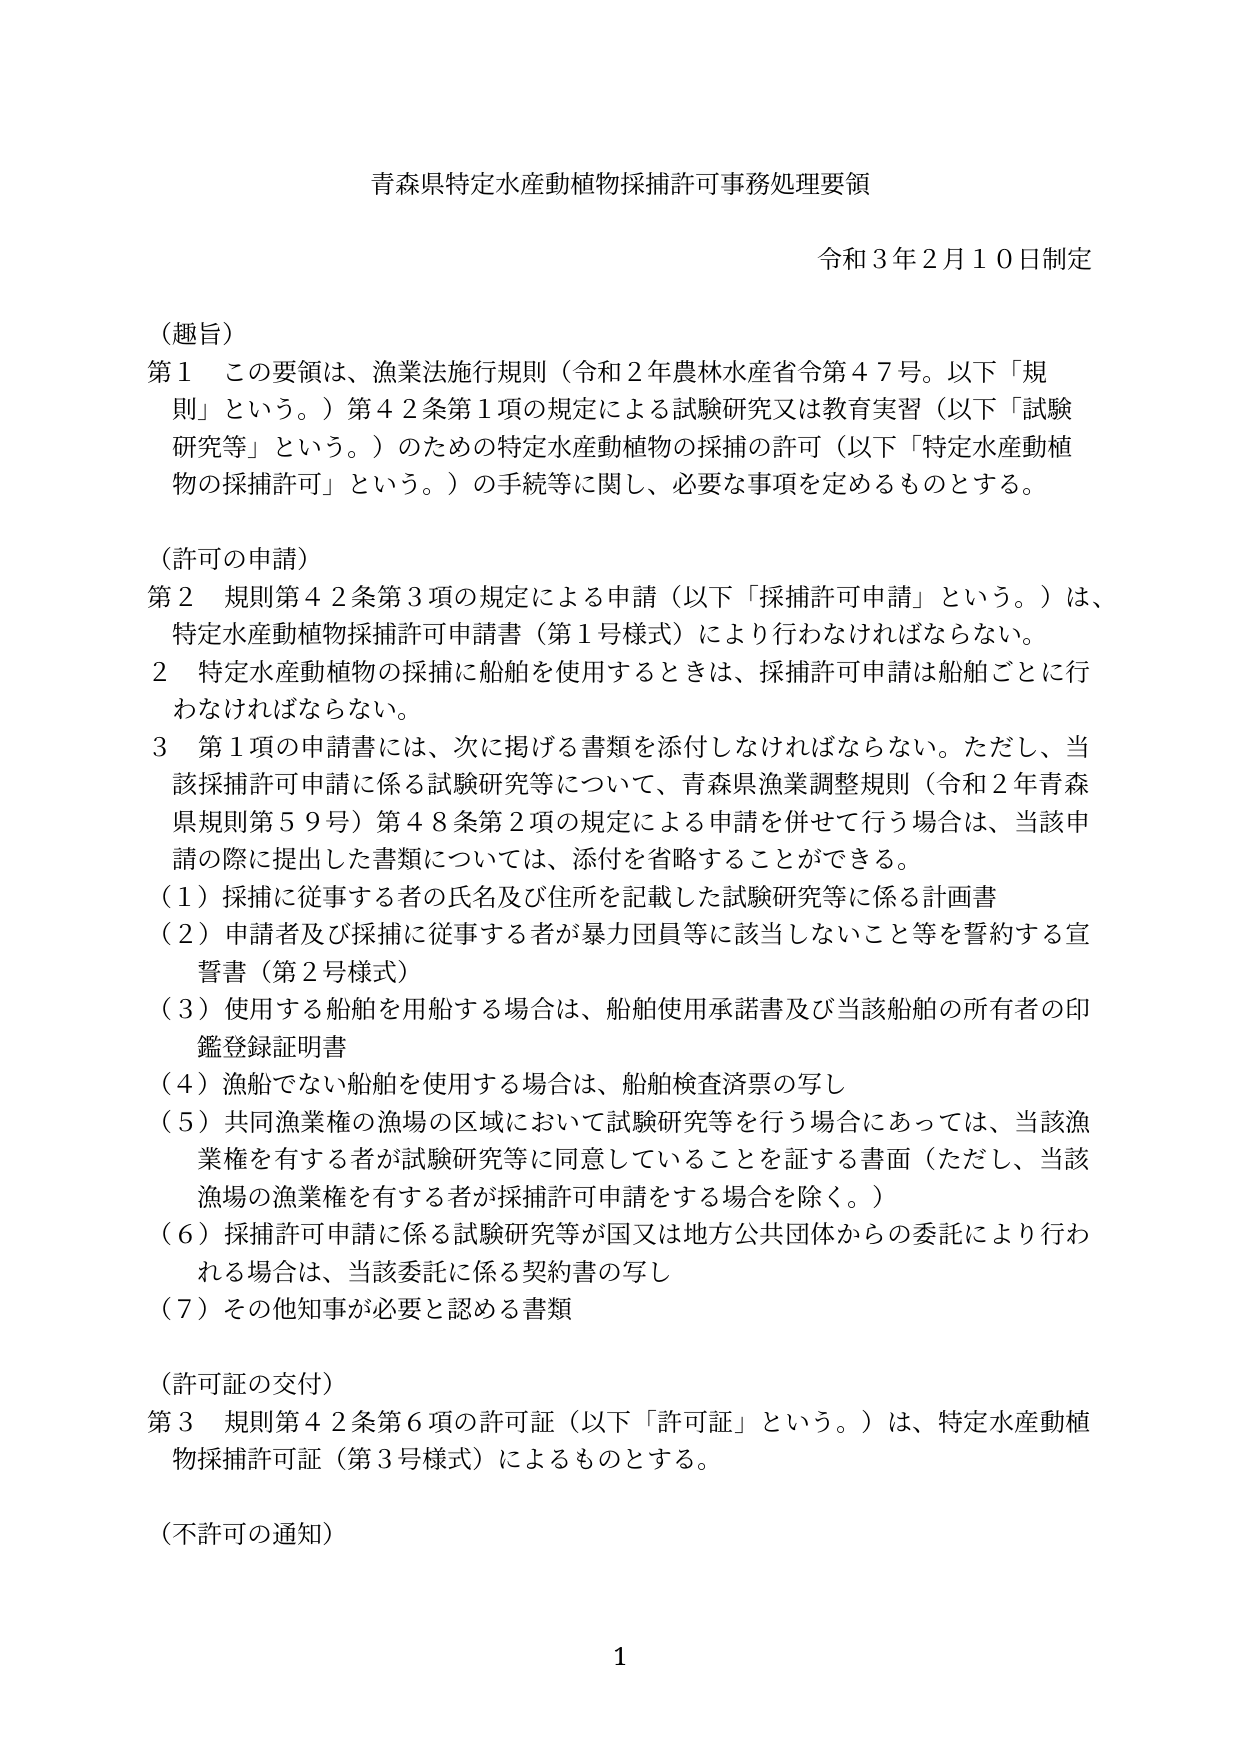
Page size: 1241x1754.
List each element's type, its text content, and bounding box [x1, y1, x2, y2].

text （許可の申請） [148, 539, 1092, 577]
text ２ 特定水産動植物の採捕に船舶を使用するときは、採捕許可申請は船舶ごとに行わなければならない。 [148, 652, 1092, 727]
text （１）採捕に従事する者の氏名及び住所を記載した試験研究等に係る計画書 [148, 877, 1092, 914]
text （３）使用する船舶を用船する場合は、船舶使用承諾書及び当該船舶の所有者の印鑑登録証明書 [148, 989, 1092, 1064]
text 第２ 規則第４２条第３項の規定による申請（以下「採捕許可申請」という。）は、特定水産動植物採捕許可申請書（第１号様式）により行わなければならない。 [148, 577, 1092, 652]
text （６）採捕許可申請に係る試験研究等が国又は地方公共団体からの委託により行われる場合は、当該委託に係る契約書の写し [148, 1214, 1092, 1289]
text （不許可の通知） [148, 1514, 1092, 1552]
text 令和３年２月１０日制定 [148, 239, 1092, 277]
text （許可証の交付） [148, 1364, 1092, 1402]
text 第１ この要領は、漁業法施行規則（令和２年農林水産省令第４７号。以下「規則」という。）第４２条第１項の規定による試験研究又は教育実習（以下「試験研究等」という。）のための特定水産動植物の採捕の許可（以下「特定水産動植物の採捕許可」という。）の手続等に関し、必要な事項を定めるものとする。 [148, 352, 1092, 502]
text （７）その他知事が必要と認める書類 [148, 1289, 1092, 1327]
text 青森県特定水産動植物採捕許可事務処理要領 [148, 164, 1092, 202]
text 第３ 規則第４２条第６項の許可証（以下「許可証」という。）は、特定水産動植物採捕許可証（第３号様式）によるものとする。 [148, 1402, 1092, 1477]
text （趣旨） [148, 314, 1092, 352]
text （４）漁船でない船舶を使用する場合は、船舶検査済票の写し [148, 1064, 1092, 1102]
text （２）申請者及び採捕に従事する者が暴力団員等に該当しないこと等を誓約する宣誓書（第２号様式） [148, 914, 1092, 989]
text （５）共同漁業権の漁場の区域において試験研究等を行う場合にあっては、当該漁業権を有する者が試験研究等に同意していることを証する書面（ただし、当該漁場の漁業権を有する者が採捕許可申請をする場合を除く。） [148, 1102, 1092, 1214]
text ３ 第１項の申請書には、次に掲げる書類を添付しなければならない。ただし、当該採捕許可申請に係る試験研究等について、青森県漁業調整規則（令和２年青森県規則第５９号）第４８条第２項の規定による申請を併せて行う場合は、当該申請の際に提出した書類については、添付を省略することができる。 [148, 727, 1092, 877]
